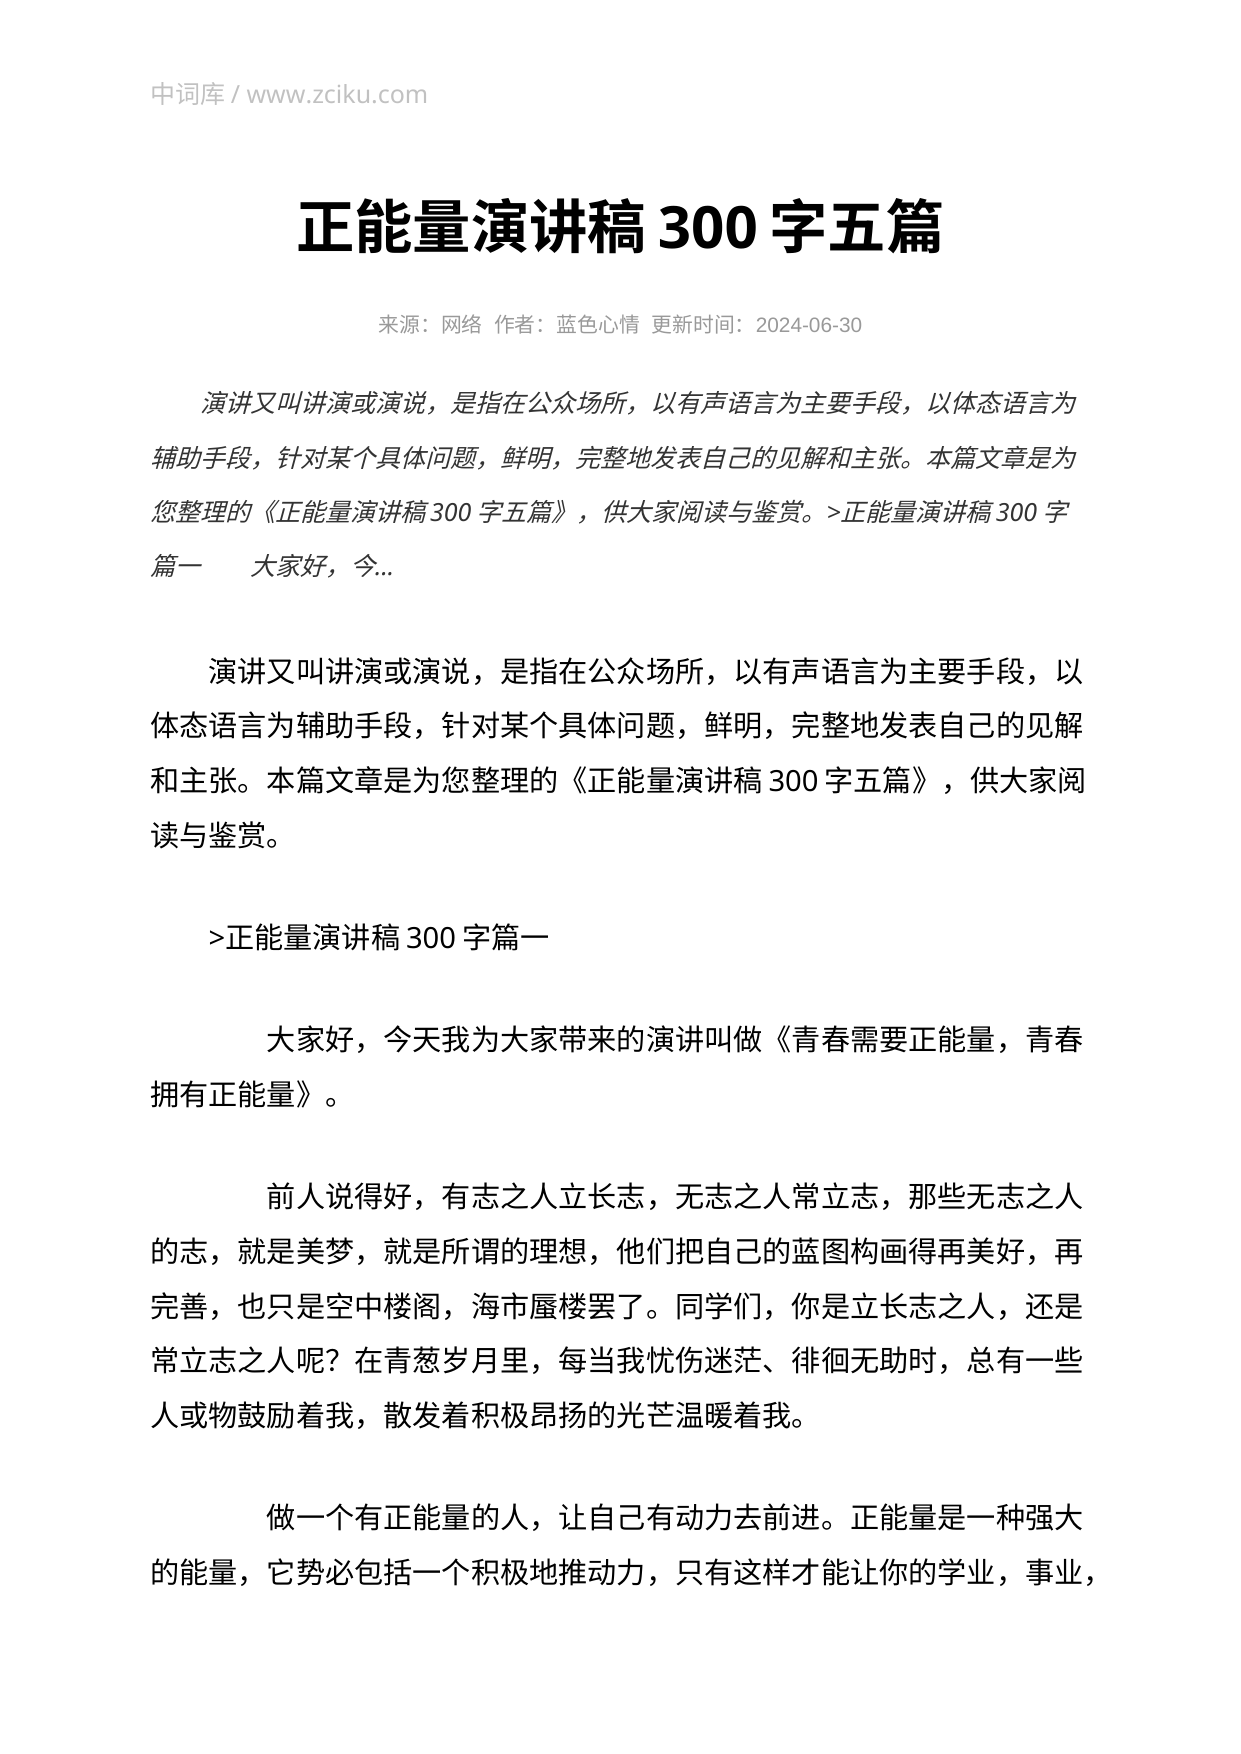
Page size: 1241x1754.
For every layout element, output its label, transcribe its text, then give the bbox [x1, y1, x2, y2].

text 大家好，今天我为大家带来的演讲叫做《青春需要正能量，青春拥有正能量》。 [150, 1017, 1090, 1114]
text 演讲又叫讲演或演说，是指在公众场所，以有声语言为主要手段，以体态语言为辅助手段，针对某个具体问题，鲜明，完整地发表自己的见解和主张。本篇文章是为您整理的《正能量演讲稿300字五篇》，供大家阅读与鉴赏。 [150, 648, 1090, 855]
text 来源：网络 作者：蓝色心情 更新时间：2024-06-30 [150, 313, 1090, 337]
text 前人说得好，有志之人立长志，无志之人常立志，那些无志之人的志，就是美梦，就是所谓的理想，他们把自己的蓝图构画得再美好，再完善，也只是空中楼阁，海市蜃楼罢了。同学们，你是立长志之人，还是常立志之人呢？在青葱岁月里，每当我忧伤迷茫、徘徊无助时，总有一些人或物鼓励着我，散发着积极昂扬的光芒温暖着我。 [150, 1173, 1090, 1435]
text 演讲又叫讲演或演说，是指在公众场所，以有声语言为主要手段，以体态语言为辅助手段，针对某个具体问题，鲜明，完整地发表自己的见解和主张。本篇文章是为您整理的《正能量演讲稿300字五篇》，供大家阅读与鉴赏。>正能量演讲稿300字篇一 大家好，今... [150, 384, 1090, 583]
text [150, 1495, 1090, 1592]
subtitle 正能量演讲稿300字五篇 [150, 181, 1090, 266]
text >正能量演讲稿300字篇一 [150, 915, 1090, 957]
